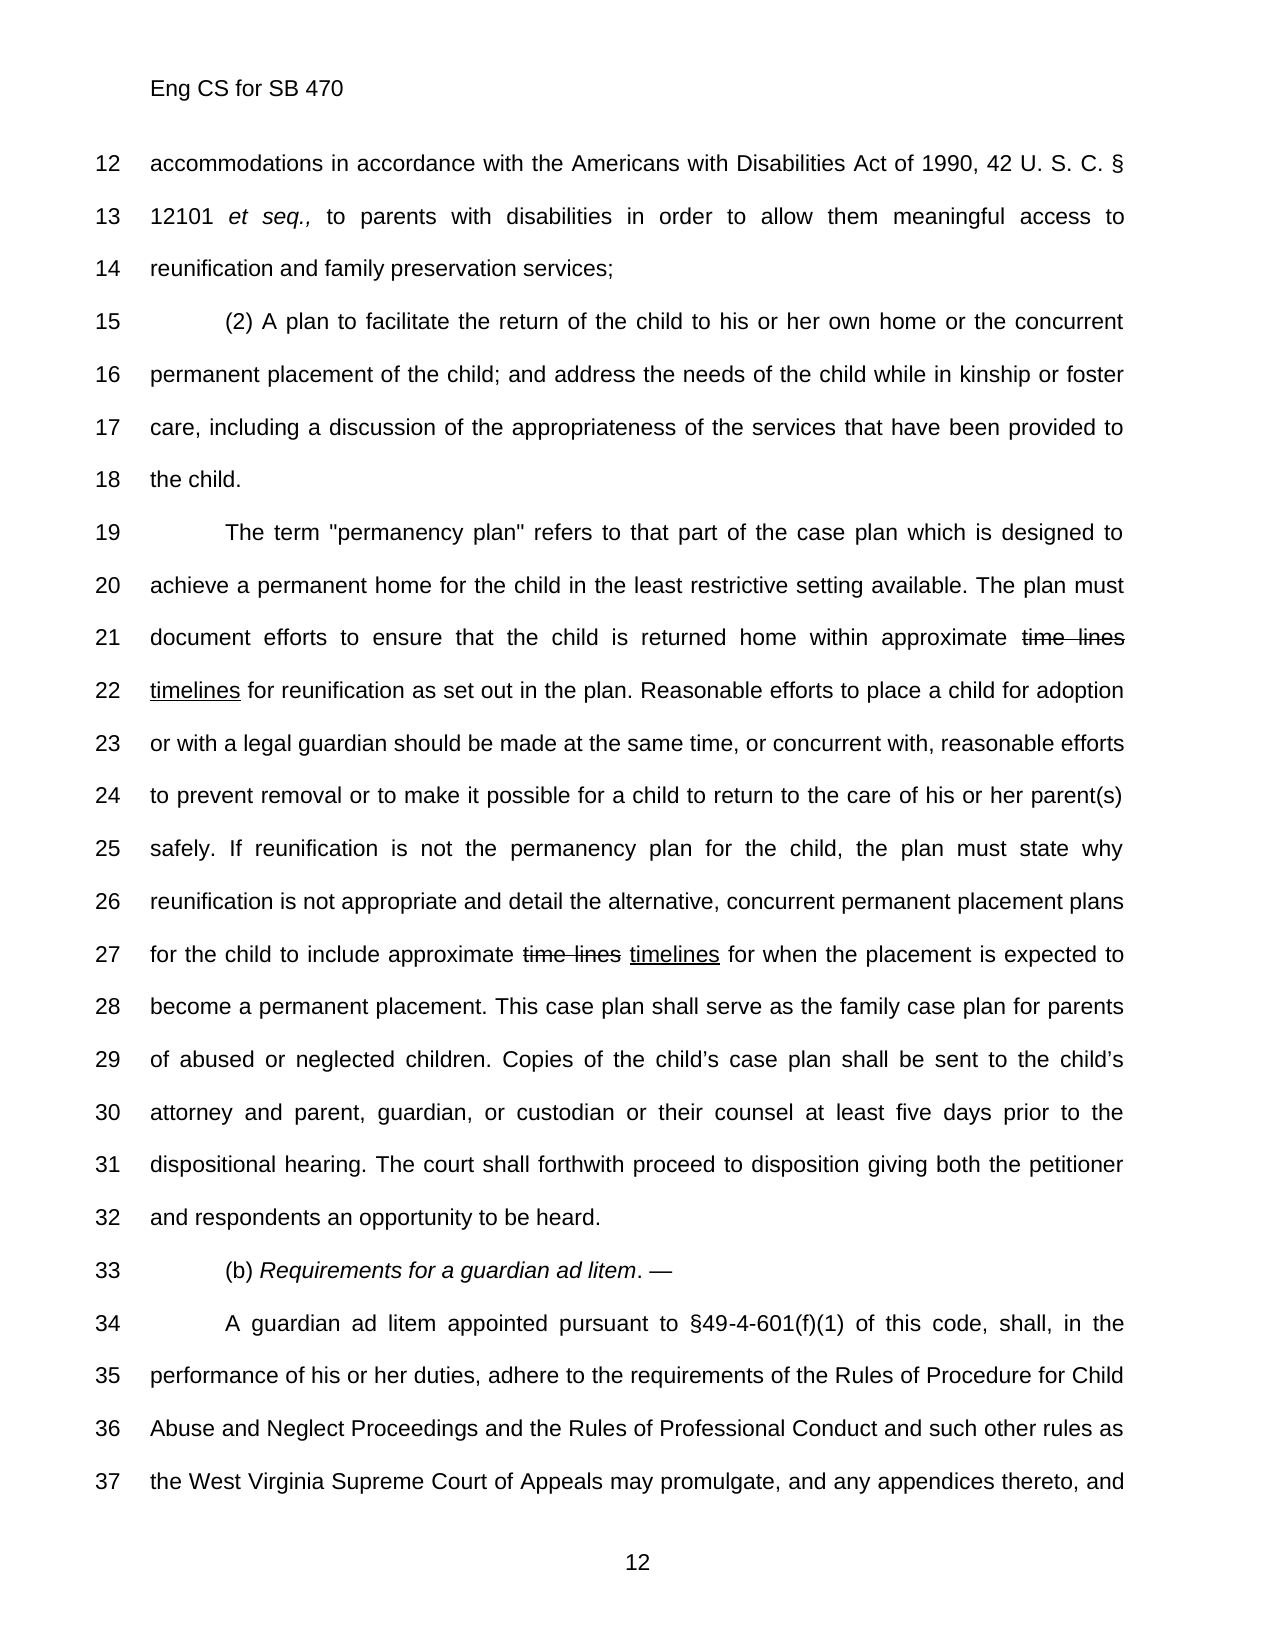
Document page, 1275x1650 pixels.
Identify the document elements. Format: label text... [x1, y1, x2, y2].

text (2) A plan to facilitate the return of the child to his or her own home or the concurrent permanent placement of the child; and address the needs of the child while in kinship or foster care, including a discussion of the appropriateness of the services that have been provided to the child. [150, 308, 1125, 493]
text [150, 150, 1125, 282]
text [150, 1309, 1125, 1494]
text (b) Requirements for a guardian ad litem. — [150, 1257, 1125, 1283]
text The term "permanency plan" refers to that part of the case plan which is designed to achieve a permanent home for the child in the least restrictive setting available. The plan must document efforts to ensure that the child is returned home within approximate time lines timelines for reunification as set out in the plan. Reasonable efforts to place a child for adoption or with a legal guardian should be made at the same time, or concurrent with, reasonable efforts to prevent removal or to make it possible for a child to return to the care of his or her parent(s) safely. If reunification is not the permanency plan for the child, the plan must state why reunification is not appropriate and detail the alternative, concurrent permanent placement plans for the child to include approximate time lines timelines for when the placement is expected to become a permanent placement. This case plan shall serve as the family case plan for parents of abused or neglected children. Copies of the child’s case plan shall be sent to the child’s attorney and parent, guardian, or custodian or their counsel at least five days prior to the dispositional hearing. The court shall forthwith proceed to disposition giving both the petitioner and respondents an opportunity to be heard. [150, 519, 1125, 1231]
